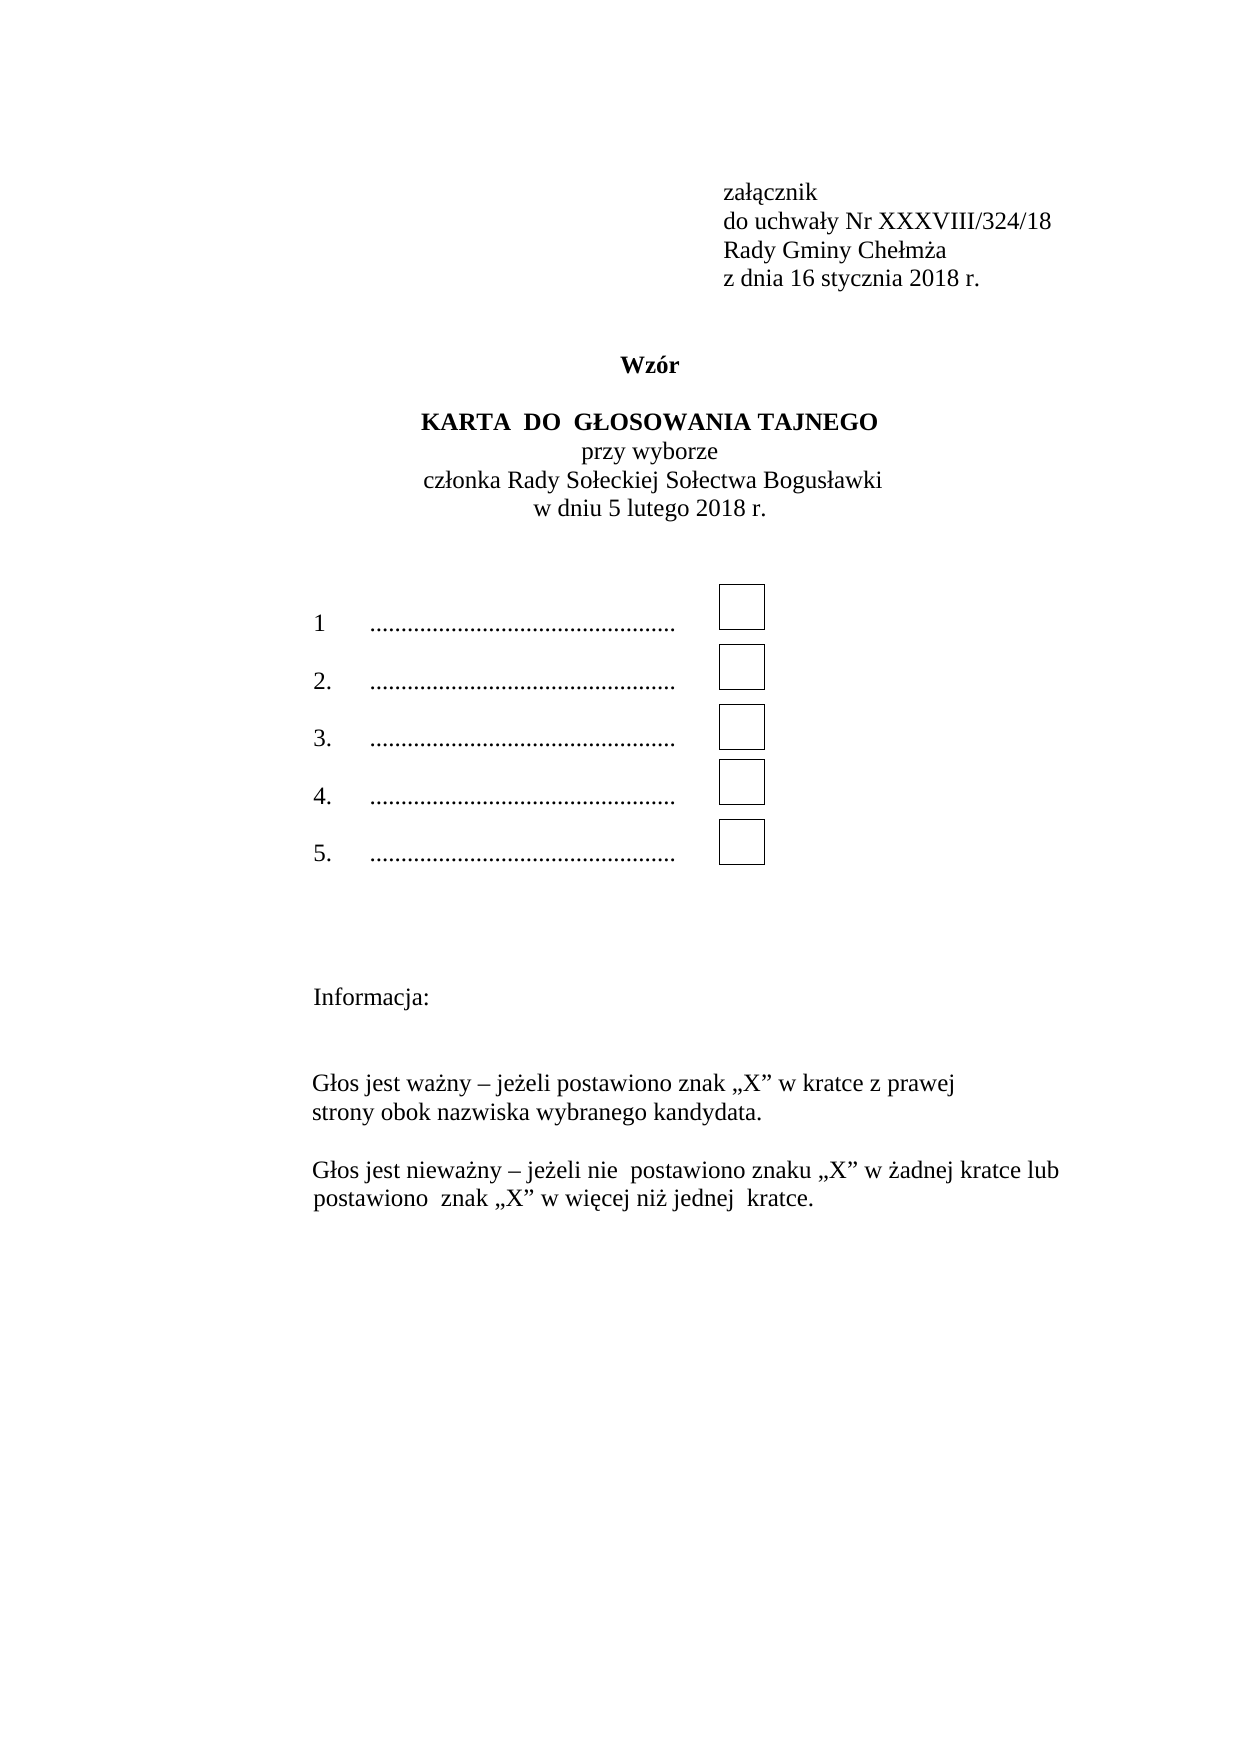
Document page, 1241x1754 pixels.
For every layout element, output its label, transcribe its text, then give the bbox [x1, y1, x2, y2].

list ................................................. [313, 838, 1092, 867]
text członka Rady Sołeckiej Sołectwa Bogusławki [207, 465, 1092, 493]
text Głos jest ważny – jeżeli postawiono znak „X” w kratce z prawej [207, 1068, 1092, 1097]
text Informacja: [207, 982, 1092, 1011]
text strony obok nazwiska wybranego kandydata. [207, 1097, 1092, 1126]
title Wzór [207, 350, 1092, 378]
title do uchwały Nr XXXVIII/324/18 [723, 206, 1092, 235]
text przy wyborze [207, 436, 1092, 465]
list ................................................. [313, 666, 1092, 695]
list ................................................. [313, 723, 1092, 752]
text postawiono znak „X” w więcej niż jednej kratce. [207, 1183, 1092, 1212]
title załącznik [649, 177, 1092, 206]
list ................................................. [313, 781, 1092, 810]
title z dnia 16 stycznia 2018 r. [649, 263, 1092, 292]
text w dniu 5 lutego 2018 r. [207, 493, 1092, 522]
title KARTA DO GŁOSOWANIA TAJNEGO [207, 407, 1092, 436]
text Głos jest nieważny – jeżeli nie postawiono znaku „X” w żadnej kratce lub [207, 1155, 1092, 1183]
list ................................................. [313, 608, 1092, 637]
title Rady Gminy Chełmża [649, 235, 1092, 263]
